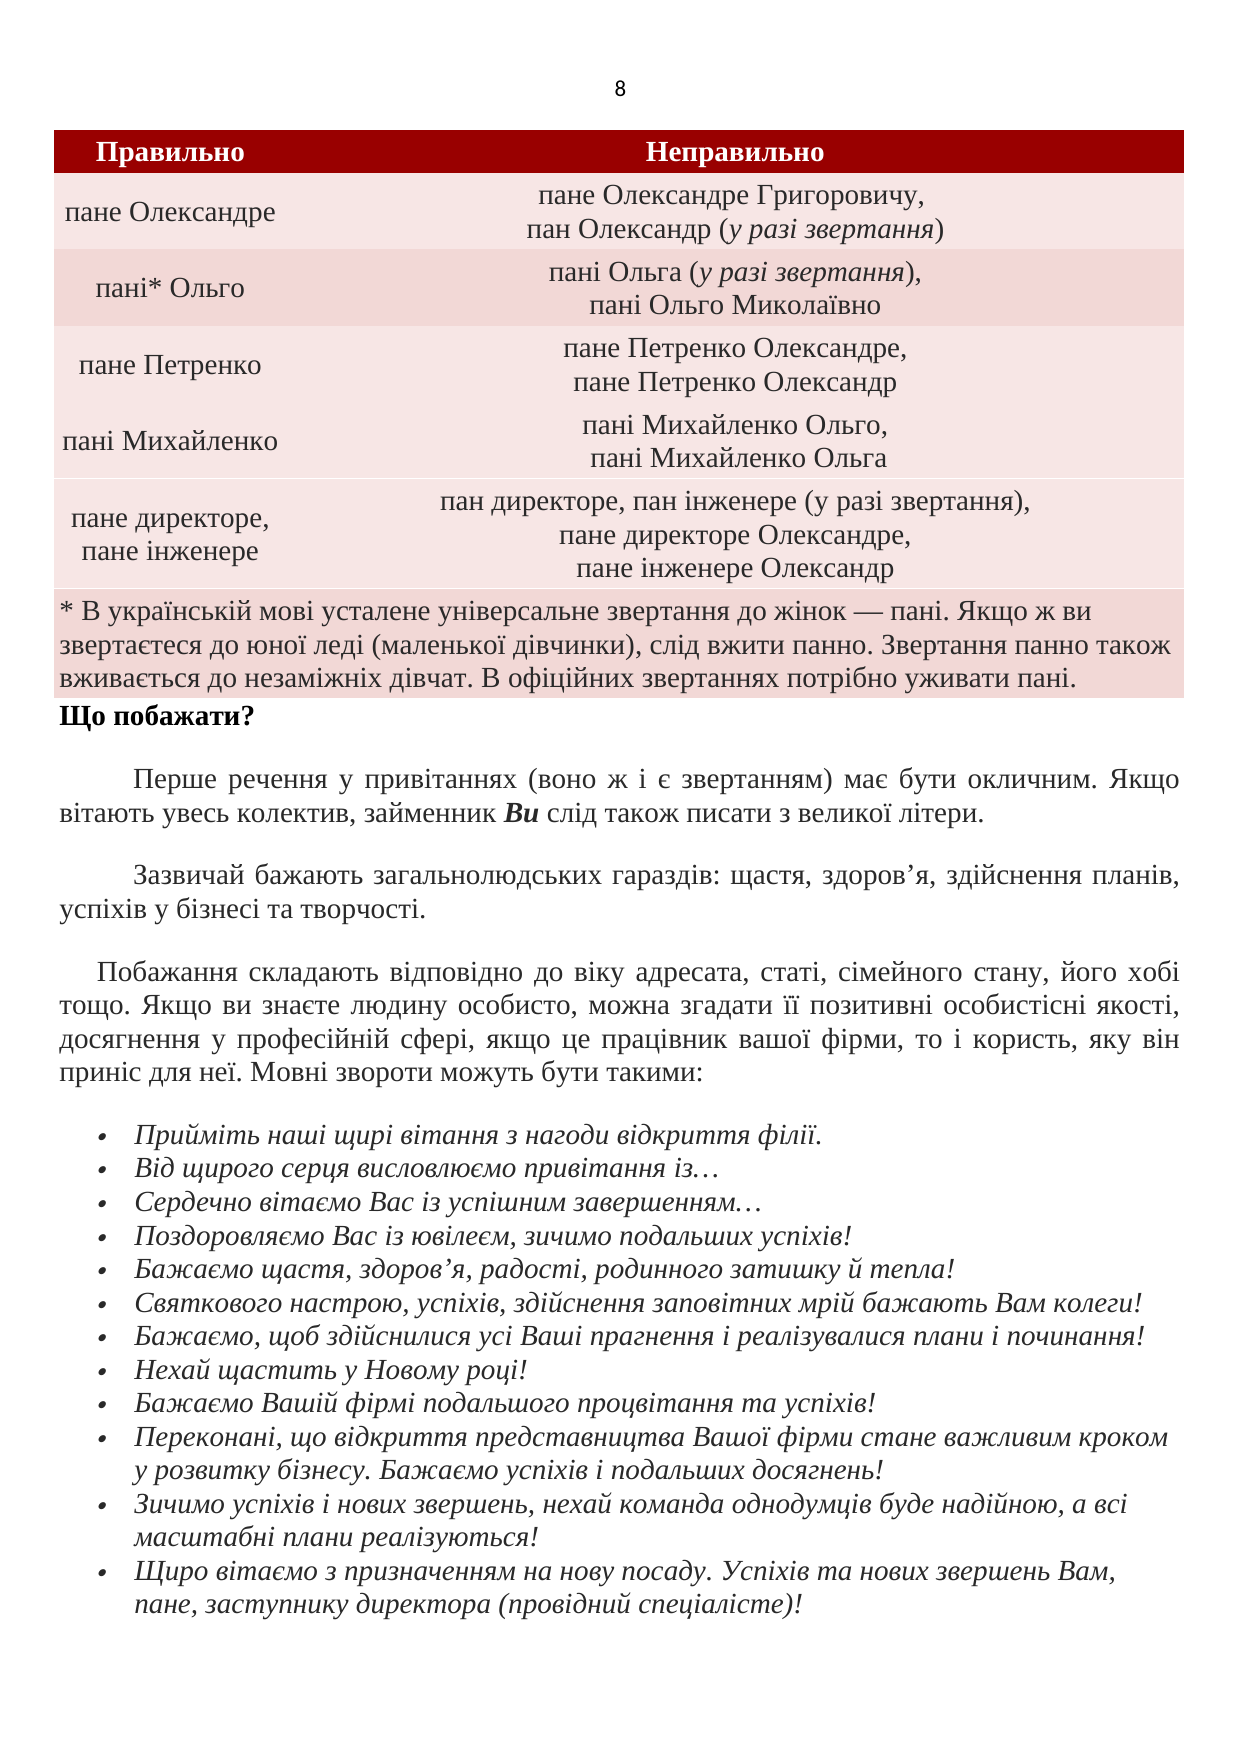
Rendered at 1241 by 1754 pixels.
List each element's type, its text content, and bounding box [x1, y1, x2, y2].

list Бажаємо Вашій фірмі подальшого процвітання та успіхів! [97, 1385, 1181, 1419]
table_cell пане Олександре Григоровичу, пан Олександр (у разі звертання) [286, 173, 1184, 249]
list Прийміть наші щирі вітання з нагоди відкриття філії. [97, 1117, 1181, 1151]
table_cell пані Михайленко Ольго, пані Михайленко Ольга [286, 402, 1184, 478]
text Зазвичай бажають загальнолюдських гараздів: щастя, здоров’я, здійснення планів, успіхів у бізнесі та творчості. [59, 857, 1181, 924]
text Перше речення у привітаннях (воно ж і є звертанням) має бути окличним. Якщо вітають увесь колектив, займенник Ви слід також писати з великої літери. [59, 761, 1181, 828]
table_cell пане Петренко Олександре, пане Петренко Олександр [286, 326, 1184, 402]
list Святкового настрою, успіхів, здійснення заповітних мрій бажають Вам колеги! [97, 1285, 1181, 1318]
table_cell пане Олександре [54, 173, 286, 249]
table_cell пане директоре, пане інженере [54, 479, 286, 588]
list Бажаємо, щоб здійснилися усі Ваші прагнення і реалізувалися плани і починання! [97, 1318, 1181, 1352]
table_cell пані Михайленко [54, 402, 286, 478]
table_header Правильно [54, 130, 286, 173]
list Переконані, що відкриття представництва Вашої фірми стане важливим кроком у розвитку бізнесу. Бажаємо успіхів і подальших досягнень! [97, 1419, 1181, 1486]
table_cell * В українській мові усталене універсальне звертання до жінок — пані. Якщо ж ви звертаєтеся до юної леді (маленької дівчинки), слід вжити панно. Звертання панно також вживається до незаміжніх дівчат. В офіційних звертаннях потрібно уживати пані. [54, 589, 1184, 698]
list Зичимо успіхів і нових звершень, нехай команда однодумців буде надійною, а всі масштабні плани реалізуються! [97, 1486, 1181, 1553]
list Поздоровляємо Вас із ювілеєм, зичимо подальших успіхів! [97, 1218, 1181, 1251]
list Бажаємо щастя, здоров’я, радості, родинного затишку й тепла! [97, 1251, 1181, 1285]
list Сердечно вітаємо Вас із успішним завершенням… [97, 1184, 1181, 1218]
list Від щирого серця висловлюємо привітання із… [97, 1151, 1181, 1184]
table_cell пане Петренко [54, 326, 286, 402]
table_header Неправильно [286, 130, 1184, 173]
table_cell пані Ольга (у разі звертання), пані Ольго Миколаївно [286, 249, 1184, 326]
text Побажання складають відповідно до віку адресата, статі, сімейного стану, його хобі тощо. Якщо ви знаєте людину особисто, можна згадати її позитивні особистісні якості, досягнення у професійній сфері, якщо це працівник вашої фірми, то і користь, яку він приніс для неї. Мовні звороти можуть бути такими: [59, 954, 1181, 1088]
text Що побажати? [59, 698, 1181, 732]
table_cell пан директоре, пан інженере (у разі звертання), пане директоре Олександре, пане інженере Олександр [286, 479, 1184, 588]
list Нехай щастить у Новому році! [97, 1352, 1181, 1385]
list Щиро вітаємо з призначенням на нову посаду. Успіхів та нових звершень Вам, пане, заступнику директора (провідний спеціалісте)! [97, 1553, 1181, 1620]
table_cell пані* Ольго [54, 249, 286, 326]
